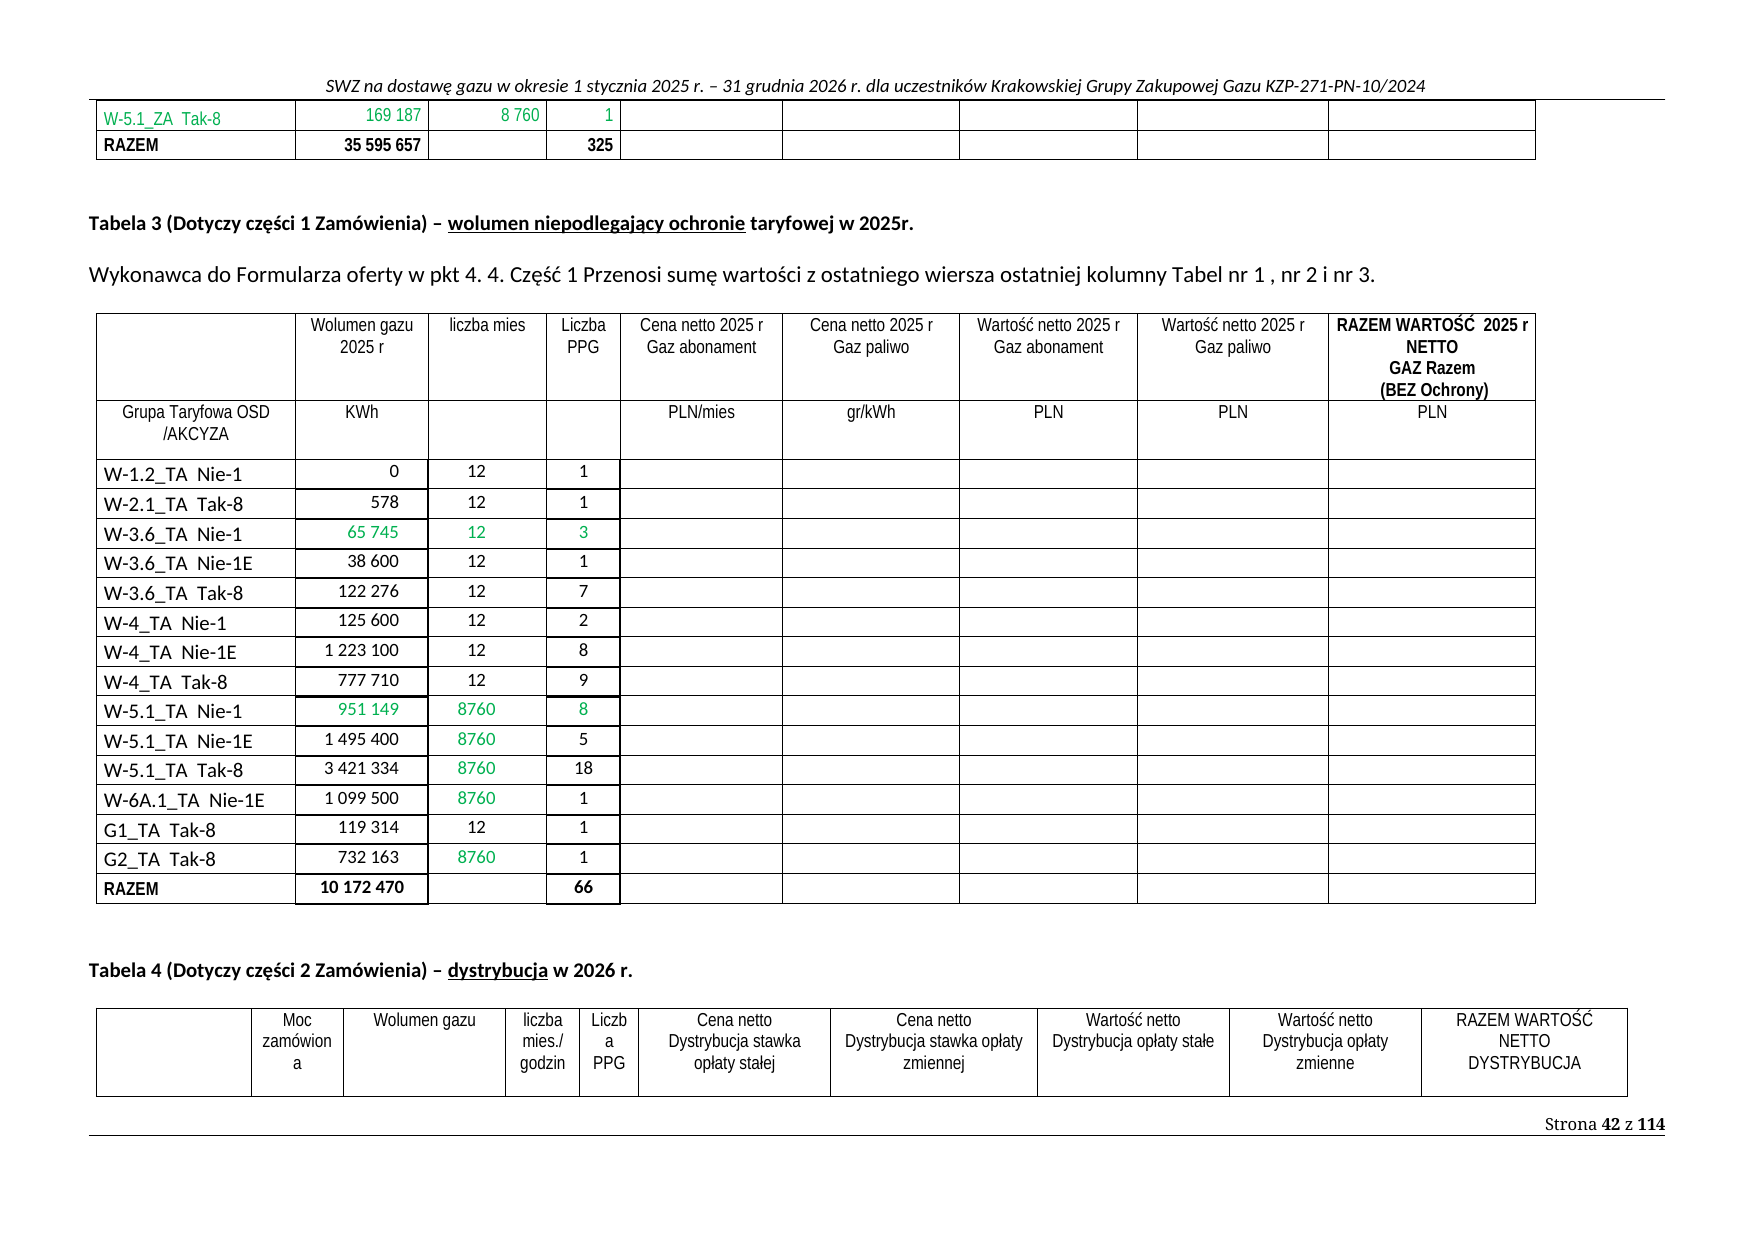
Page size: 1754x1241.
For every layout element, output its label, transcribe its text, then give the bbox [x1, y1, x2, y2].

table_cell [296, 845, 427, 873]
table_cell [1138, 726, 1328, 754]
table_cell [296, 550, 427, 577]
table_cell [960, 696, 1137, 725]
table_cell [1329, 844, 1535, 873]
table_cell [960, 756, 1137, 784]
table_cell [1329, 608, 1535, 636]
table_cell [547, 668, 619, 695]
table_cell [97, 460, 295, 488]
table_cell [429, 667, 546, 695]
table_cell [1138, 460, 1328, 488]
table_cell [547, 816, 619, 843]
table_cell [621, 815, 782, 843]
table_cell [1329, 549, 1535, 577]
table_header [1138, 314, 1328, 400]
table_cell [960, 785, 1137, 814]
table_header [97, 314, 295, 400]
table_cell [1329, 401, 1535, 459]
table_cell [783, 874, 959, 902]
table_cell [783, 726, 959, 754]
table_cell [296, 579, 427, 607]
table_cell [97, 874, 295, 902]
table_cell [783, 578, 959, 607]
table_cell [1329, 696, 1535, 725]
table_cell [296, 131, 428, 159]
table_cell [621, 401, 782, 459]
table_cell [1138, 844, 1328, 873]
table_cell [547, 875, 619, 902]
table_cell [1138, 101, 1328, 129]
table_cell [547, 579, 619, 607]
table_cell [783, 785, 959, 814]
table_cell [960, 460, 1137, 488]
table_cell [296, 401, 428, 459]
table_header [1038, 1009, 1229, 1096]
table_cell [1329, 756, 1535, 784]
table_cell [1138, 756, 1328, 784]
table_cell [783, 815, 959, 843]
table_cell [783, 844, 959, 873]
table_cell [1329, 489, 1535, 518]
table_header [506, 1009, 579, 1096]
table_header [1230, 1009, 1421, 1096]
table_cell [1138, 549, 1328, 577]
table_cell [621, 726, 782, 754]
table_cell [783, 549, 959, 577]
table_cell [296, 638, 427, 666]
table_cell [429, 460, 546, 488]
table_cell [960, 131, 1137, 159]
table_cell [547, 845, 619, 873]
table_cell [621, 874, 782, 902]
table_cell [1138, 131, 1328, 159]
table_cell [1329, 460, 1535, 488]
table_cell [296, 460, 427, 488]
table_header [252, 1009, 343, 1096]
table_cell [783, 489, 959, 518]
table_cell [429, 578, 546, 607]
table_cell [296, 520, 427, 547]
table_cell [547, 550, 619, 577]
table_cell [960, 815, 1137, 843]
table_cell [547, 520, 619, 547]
text Tabela 3 (Dotyczy części 1 Zamówienia) – wolumen niepodlegający ochronie taryfowej w 2025r. [89, 210, 1665, 236]
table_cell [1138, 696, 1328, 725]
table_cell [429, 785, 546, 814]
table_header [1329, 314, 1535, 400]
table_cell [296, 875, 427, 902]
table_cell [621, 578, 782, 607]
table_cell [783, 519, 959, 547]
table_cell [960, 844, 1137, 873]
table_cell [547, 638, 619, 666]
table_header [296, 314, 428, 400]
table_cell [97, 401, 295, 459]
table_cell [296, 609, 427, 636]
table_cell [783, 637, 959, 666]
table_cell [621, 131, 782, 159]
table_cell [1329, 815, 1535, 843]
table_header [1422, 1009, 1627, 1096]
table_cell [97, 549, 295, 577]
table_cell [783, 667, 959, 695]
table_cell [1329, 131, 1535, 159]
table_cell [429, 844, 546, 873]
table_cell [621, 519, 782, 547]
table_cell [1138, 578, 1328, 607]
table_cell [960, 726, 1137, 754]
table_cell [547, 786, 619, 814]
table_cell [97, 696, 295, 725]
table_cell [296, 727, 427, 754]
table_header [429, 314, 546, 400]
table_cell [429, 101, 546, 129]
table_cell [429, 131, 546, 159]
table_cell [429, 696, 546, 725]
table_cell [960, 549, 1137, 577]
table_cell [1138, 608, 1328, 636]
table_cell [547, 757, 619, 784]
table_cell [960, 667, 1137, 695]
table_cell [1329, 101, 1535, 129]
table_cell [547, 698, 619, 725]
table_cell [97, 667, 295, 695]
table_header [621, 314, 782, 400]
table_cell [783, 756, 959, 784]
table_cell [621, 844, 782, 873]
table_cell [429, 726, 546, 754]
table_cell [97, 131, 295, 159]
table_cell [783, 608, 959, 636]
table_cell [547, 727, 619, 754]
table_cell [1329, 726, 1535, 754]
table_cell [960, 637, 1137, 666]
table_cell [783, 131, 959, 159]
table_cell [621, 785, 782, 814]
text Tabela 4 (Dotyczy części 2 Zamówienia) – dystrybucja w 2026 r. [89, 957, 1665, 983]
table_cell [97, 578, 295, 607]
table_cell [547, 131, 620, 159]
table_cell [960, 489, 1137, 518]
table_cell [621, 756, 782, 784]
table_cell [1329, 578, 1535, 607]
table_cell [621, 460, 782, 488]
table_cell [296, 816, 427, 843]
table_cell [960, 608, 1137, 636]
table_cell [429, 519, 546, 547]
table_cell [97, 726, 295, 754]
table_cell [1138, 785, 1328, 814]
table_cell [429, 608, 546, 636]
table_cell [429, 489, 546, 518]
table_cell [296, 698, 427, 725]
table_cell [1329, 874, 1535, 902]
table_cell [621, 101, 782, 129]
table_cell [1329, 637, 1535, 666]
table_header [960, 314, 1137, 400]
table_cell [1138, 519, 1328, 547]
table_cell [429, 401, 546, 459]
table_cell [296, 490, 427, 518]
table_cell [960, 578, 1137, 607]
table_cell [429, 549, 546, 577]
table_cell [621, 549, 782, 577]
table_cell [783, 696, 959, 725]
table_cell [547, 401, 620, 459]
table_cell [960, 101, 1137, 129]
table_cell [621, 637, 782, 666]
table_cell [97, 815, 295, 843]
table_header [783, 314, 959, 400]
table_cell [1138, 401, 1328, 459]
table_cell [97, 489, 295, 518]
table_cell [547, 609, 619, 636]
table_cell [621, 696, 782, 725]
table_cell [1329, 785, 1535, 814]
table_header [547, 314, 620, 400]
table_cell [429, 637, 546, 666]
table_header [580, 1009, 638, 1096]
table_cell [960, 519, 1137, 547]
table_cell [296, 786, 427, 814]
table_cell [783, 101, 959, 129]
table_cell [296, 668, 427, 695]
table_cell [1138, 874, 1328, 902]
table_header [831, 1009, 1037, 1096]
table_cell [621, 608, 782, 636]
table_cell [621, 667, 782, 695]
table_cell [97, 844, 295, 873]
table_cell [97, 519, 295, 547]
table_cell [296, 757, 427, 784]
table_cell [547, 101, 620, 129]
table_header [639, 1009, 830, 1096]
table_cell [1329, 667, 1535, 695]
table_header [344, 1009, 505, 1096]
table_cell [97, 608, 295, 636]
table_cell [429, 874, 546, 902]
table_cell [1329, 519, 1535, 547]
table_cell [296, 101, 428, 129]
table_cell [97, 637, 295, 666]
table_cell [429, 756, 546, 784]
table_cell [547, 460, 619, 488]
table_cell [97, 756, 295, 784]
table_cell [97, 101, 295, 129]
text Wykonawca do Formularza oferty w pkt 4. 4. Część 1 Przenosi sumę wartości z ostatniego wiersza ostatniej kolumny Tabel nr 1 , nr 2 i nr 3. [89, 260, 1665, 288]
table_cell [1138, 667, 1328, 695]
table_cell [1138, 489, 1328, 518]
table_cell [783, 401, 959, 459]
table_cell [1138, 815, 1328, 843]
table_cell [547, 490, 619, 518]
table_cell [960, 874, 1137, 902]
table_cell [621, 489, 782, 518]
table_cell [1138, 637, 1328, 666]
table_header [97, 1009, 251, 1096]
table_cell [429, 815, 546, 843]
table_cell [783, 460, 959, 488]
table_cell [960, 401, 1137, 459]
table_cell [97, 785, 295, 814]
